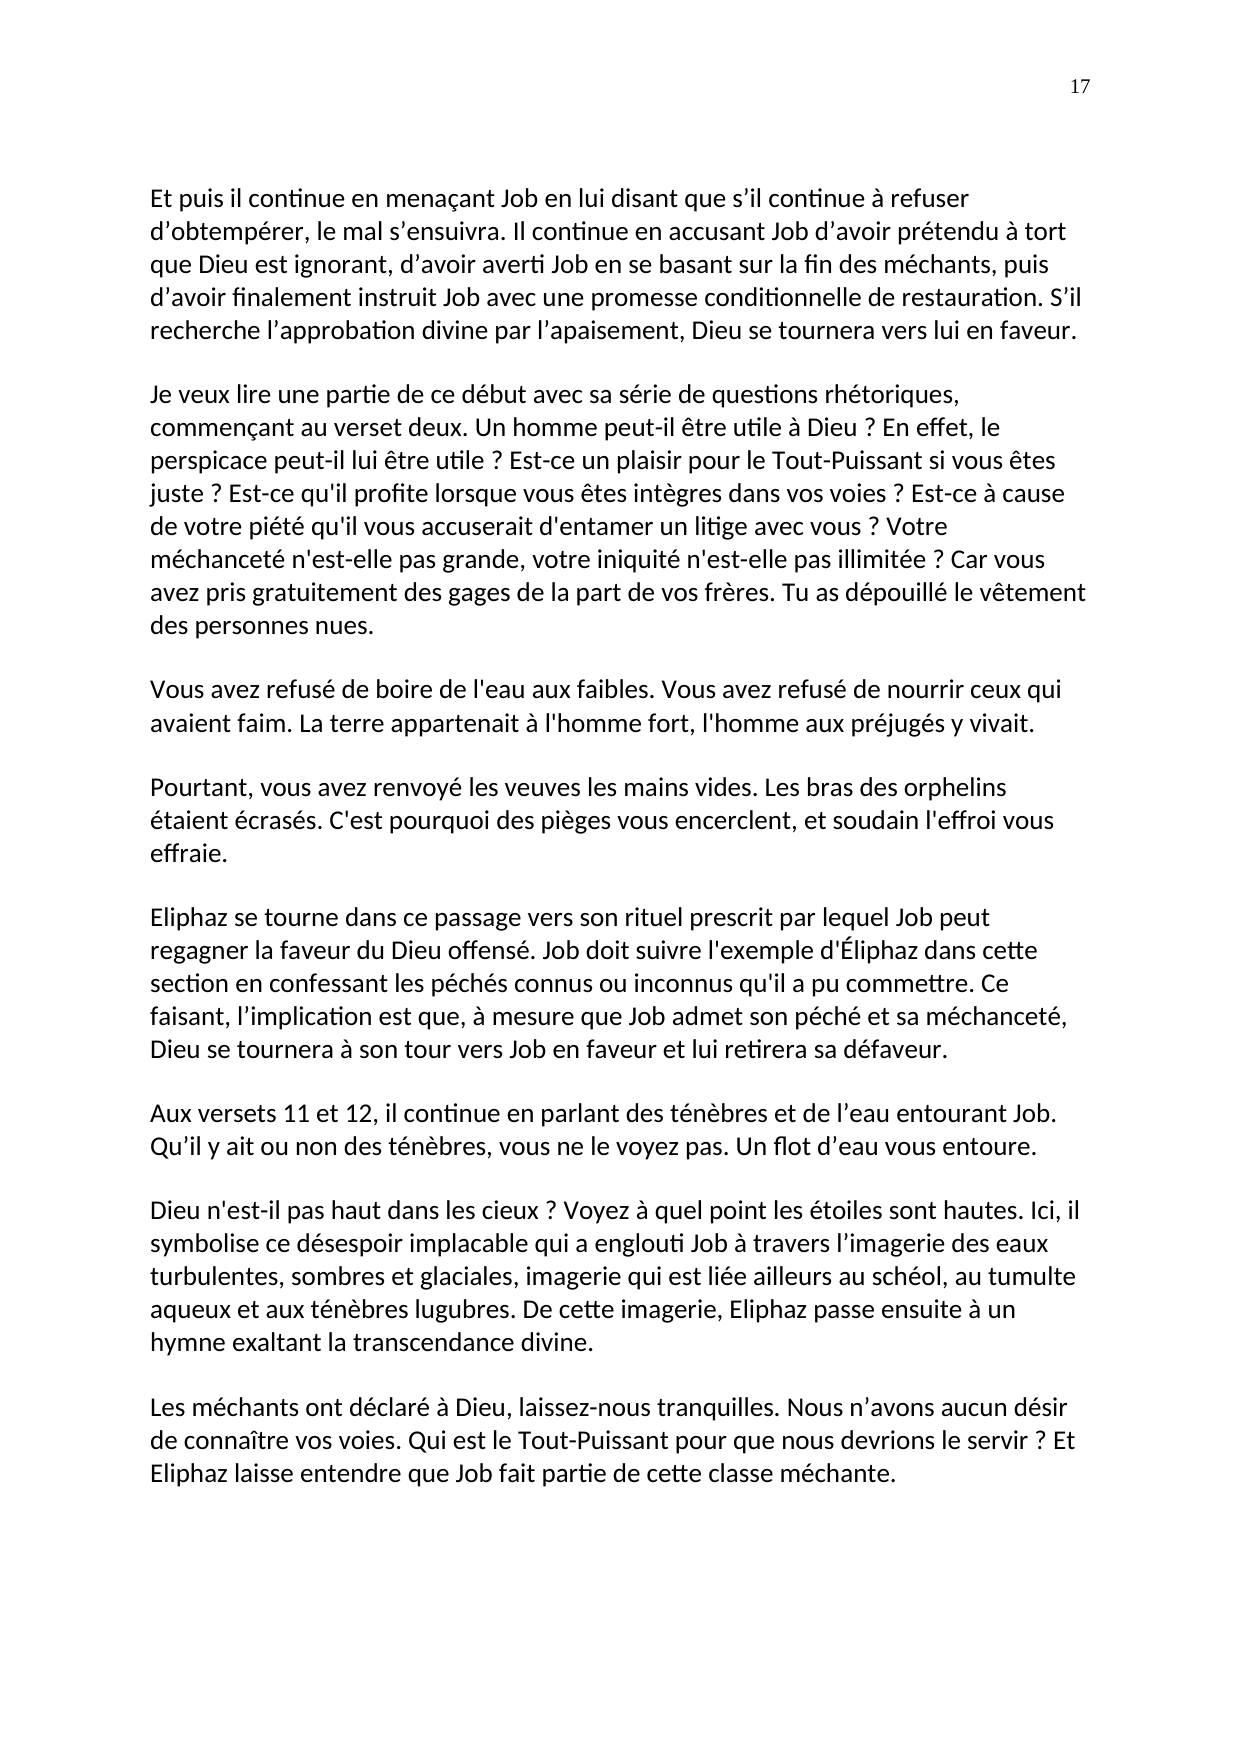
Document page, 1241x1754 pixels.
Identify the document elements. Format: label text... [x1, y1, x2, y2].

text Je veux lire une partie de ce début avec sa série de questions rhétoriques, commençant au verset deux. Un homme peut-il être utile à Dieu ? En effet, le perspicace peut-il lui être utile ? Est-ce un plaisir pour le Tout-Puissant si vous êtes juste ? Est-ce qu'il profite lorsque vous êtes intègres dans vos voies ? Est-ce à cause de votre piété qu'il vous accuserait d'entamer un litige avec vous ? Votre méchanceté n'est-elle pas grande, votre iniquité n'est-elle pas illimitée ? Car vous avez pris gratuitement des gages de la part de vos frères. Tu as dépouillé le vêtement des personnes nues. [150, 377, 1090, 642]
text Les méchants ont déclaré à Dieu, laissez-nous tranquilles. Nous n’avons aucun désir de connaître vos voies. Qui est le Tout-Puissant pour que nous devrions le servir ? Et Eliphaz laisse entendre que Job fait partie de cette classe méchante. [150, 1390, 1090, 1489]
text Dieu n'est-il pas haut dans les cieux ? Voyez à quel point les étoiles sont hautes. Ici, il symbolise ce désespoir implacable qui a englouti Job à travers l’imagerie des eaux turbulentes, sombres et glaciales, imagerie qui est liée ailleurs au schéol, au tumulte aqueux et aux ténèbres lugubres. De cette imagerie, Eliphaz passe ensuite à un hymne exaltant la transcendance divine. [150, 1193, 1090, 1359]
text Et puis il continue en menaçant Job en lui disant que s’il continue à refuser d’obtempérer, le mal s’ensuivra. Il continue en accusant Job d’avoir prétendu à tort que Dieu est ignorant, d’avoir averti Job en se basant sur la fin des méchants, puis d’avoir finalement instruit Job avec une promesse conditionnelle de restauration. S’il recherche l’approbation divine par l’apaisement, Dieu se tournera vers lui en faveur. [150, 181, 1090, 346]
text Eliphaz se tourne dans ce passage vers son rituel prescrit par lequel Job peut regagner la faveur du Dieu offensé. Job doit suivre l'exemple d'Éliphaz dans cette section en confessant les péchés connus ou inconnus qu'il a pu commettre. Ce faisant, l’implication est que, à mesure que Job admet son péché et sa méchanceté, Dieu se tournera à son tour vers Job en faveur et lui retirera sa défaveur. [150, 900, 1090, 1065]
text Vous avez refusé de boire de l'eau aux faibles. Vous avez refusé de nourrir ceux qui avaient faim. La terre appartenait à l'homme fort, l'homme aux préjugés y vivait. [150, 673, 1090, 739]
text Aux versets 11 et 12, il continue en parlant des ténèbres et de l’eau entourant Job. Qu’il y ait ou non des ténèbres, vous ne le voyez pas. Un flot d’eau vous entoure. [150, 1096, 1090, 1162]
text Pourtant, vous avez renvoyé les veuves les mains vides. Les bras des orphelins étaient écrasés. C'est pourquoi des pièges vous encerclent, et soudain l'effroi vous effraie. [150, 770, 1090, 869]
